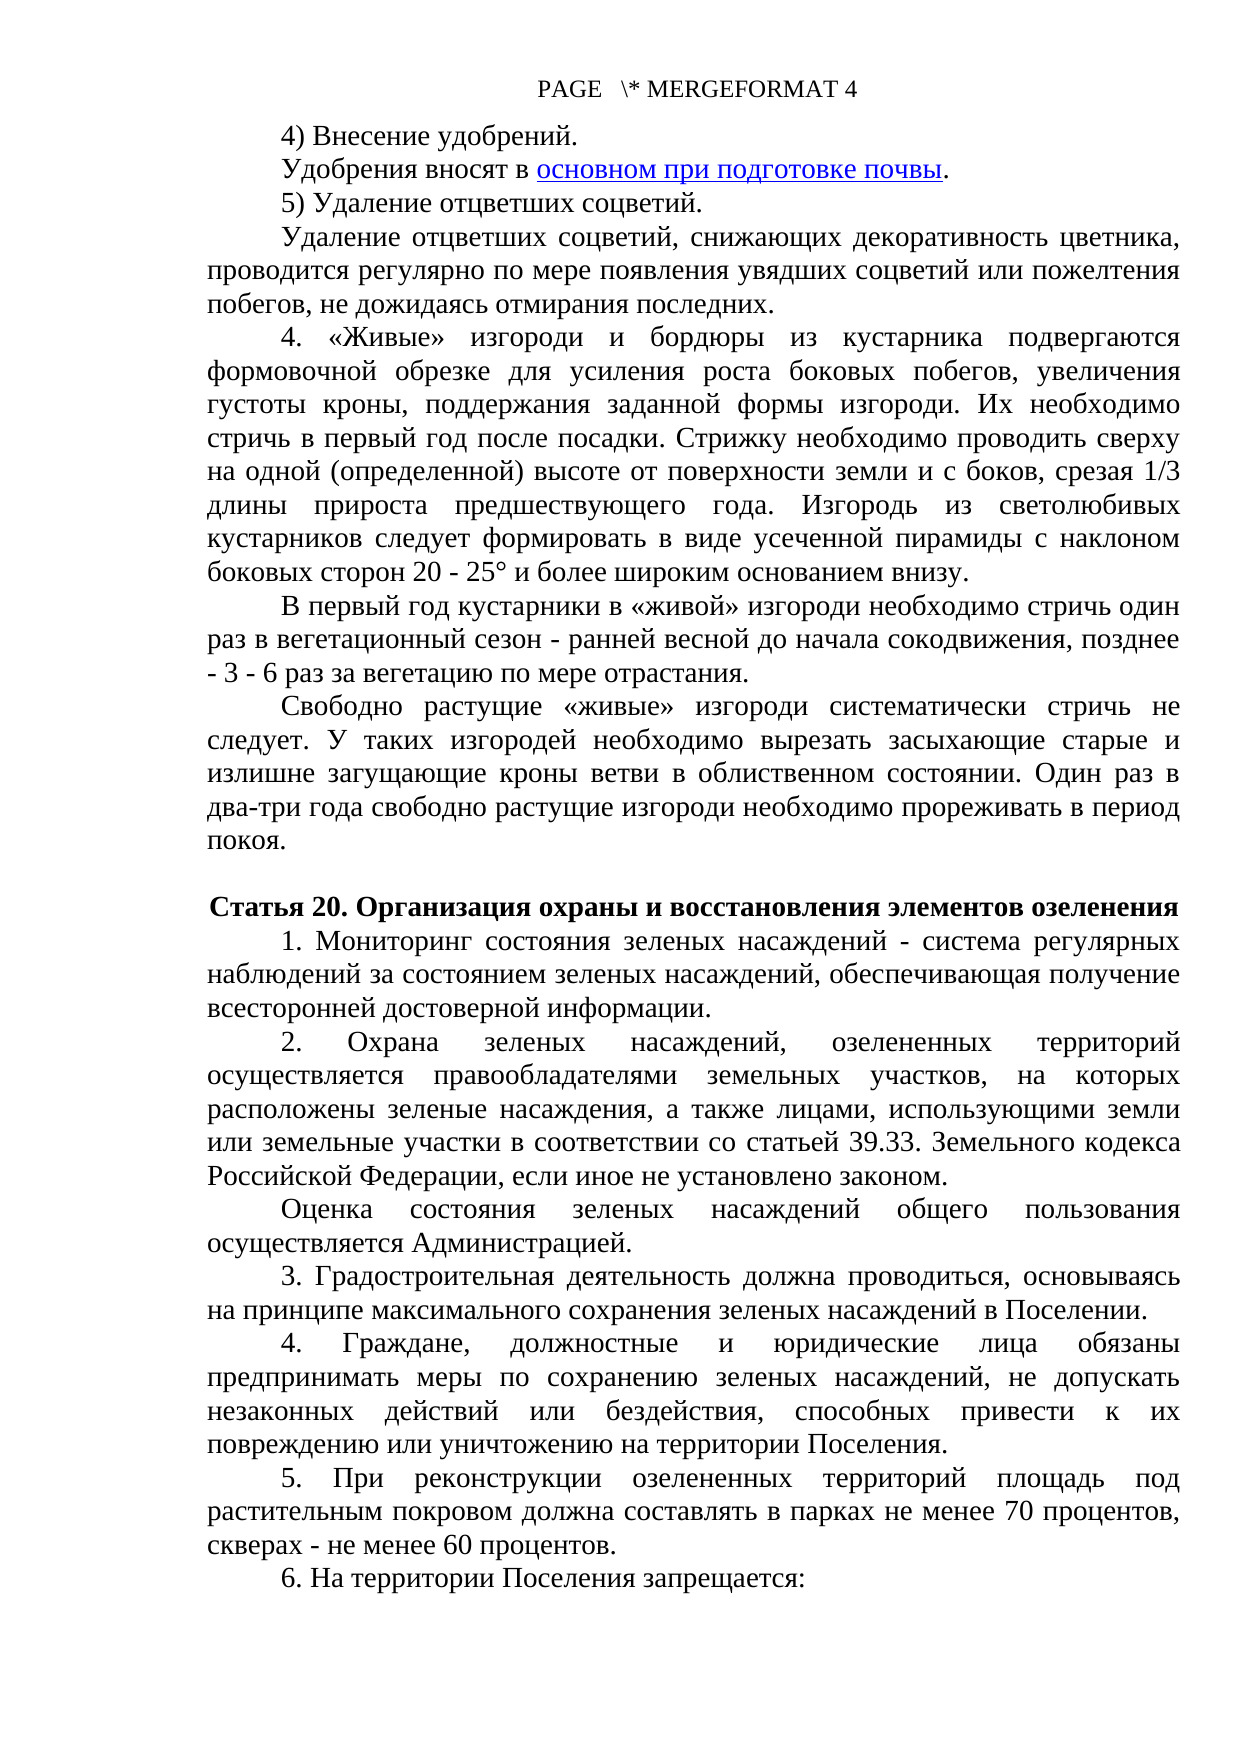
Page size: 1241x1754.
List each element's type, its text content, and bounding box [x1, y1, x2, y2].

text Оценка состояния зеленых насаждений общего пользования осуществляется Администрацией. [207, 1191, 1181, 1258]
text 6. На территории Поселения запрещается: [207, 1560, 1181, 1594]
text 3. Градостроительная деятельность должна проводиться, основываясь на принципе максимального сохранения зеленых насаждений в Поселении. [207, 1258, 1181, 1326]
text 4) Внесение удобрений. [207, 118, 1181, 152]
text В первый год кустарники в «живой» изгороди необходимо стричь один раз в вегетационный сезон - ранней весной до начала сокодвижения, позднее - 3 - 6 раз за вегетацию по мере отрастания. [207, 588, 1181, 688]
text Статья 20. Организация охраны и восстановления элементов озеленения [207, 889, 1181, 923]
text 2. Охрана зеленых насаждений, озелененных территорий осуществляется правообладателями земельных участков, на которых расположены зеленые насаждения, а также лицами, использующими земли или земельные участки в соответствии со статьей 39.33. Земельного кодекса Российской Федерации, если иное не установлено законом. [207, 1024, 1181, 1191]
text Удобрения вносят в основном при подготовке почвы. [207, 152, 1181, 185]
text 4. Граждане, должностные и юридические лица обязаны предпринимать меры по сохранению зеленых насаждений, не допускать незаконных действий или бездействия, способных привести к их повреждению или уничтожению на территории Поселения. [207, 1326, 1181, 1460]
text Удаление отцветших соцветий, снижающих декоративность цветника, проводится регулярно по мере появления увядших соцветий или пожелтения побегов, не дожидаясь отмирания последних. [207, 219, 1181, 319]
text Свободно растущие «живые» изгороди систематически стричь не следует. У таких изгородей необходимо вырезать засыхающие старые и излишне загущающие кроны ветви в облиственном состоянии. Один раз в два-три года свободно растущие изгороди необходимо прореживать в период покоя. [207, 688, 1181, 889]
text 5) Удаление отцветших соцветий. [207, 185, 1181, 219]
text 4. «Живые» изгороди и бордюры из кустарника подвергаются формовочной обрезке для усиления роста боковых побегов, увеличения густоты кроны, поддержания заданной формы изгороди. Их необходимо стричь в первый год после посадки. Стрижку необходимо проводить сверху на одной (определенной) высоте от поверхности земли и с боков, срезая 1/3 длины прироста предшествующего года. Изгородь из светолюбивых кустарников следует формировать в виде усеченной пирамиды с наклоном боковых сторон 20 - 25° и более широким основанием внизу. [207, 319, 1181, 588]
text 5. При реконструкции озелененных территорий площадь под растительным покровом должна составлять в парках не менее 70 процентов, скверах - не менее 60 процентов. [207, 1460, 1181, 1560]
text 1. Мониторинг состояния зеленых насаждений - система регулярных наблюдений за состоянием зеленых насаждений, обеспечивающая получение всесторонней достоверной информации. [207, 923, 1181, 1024]
